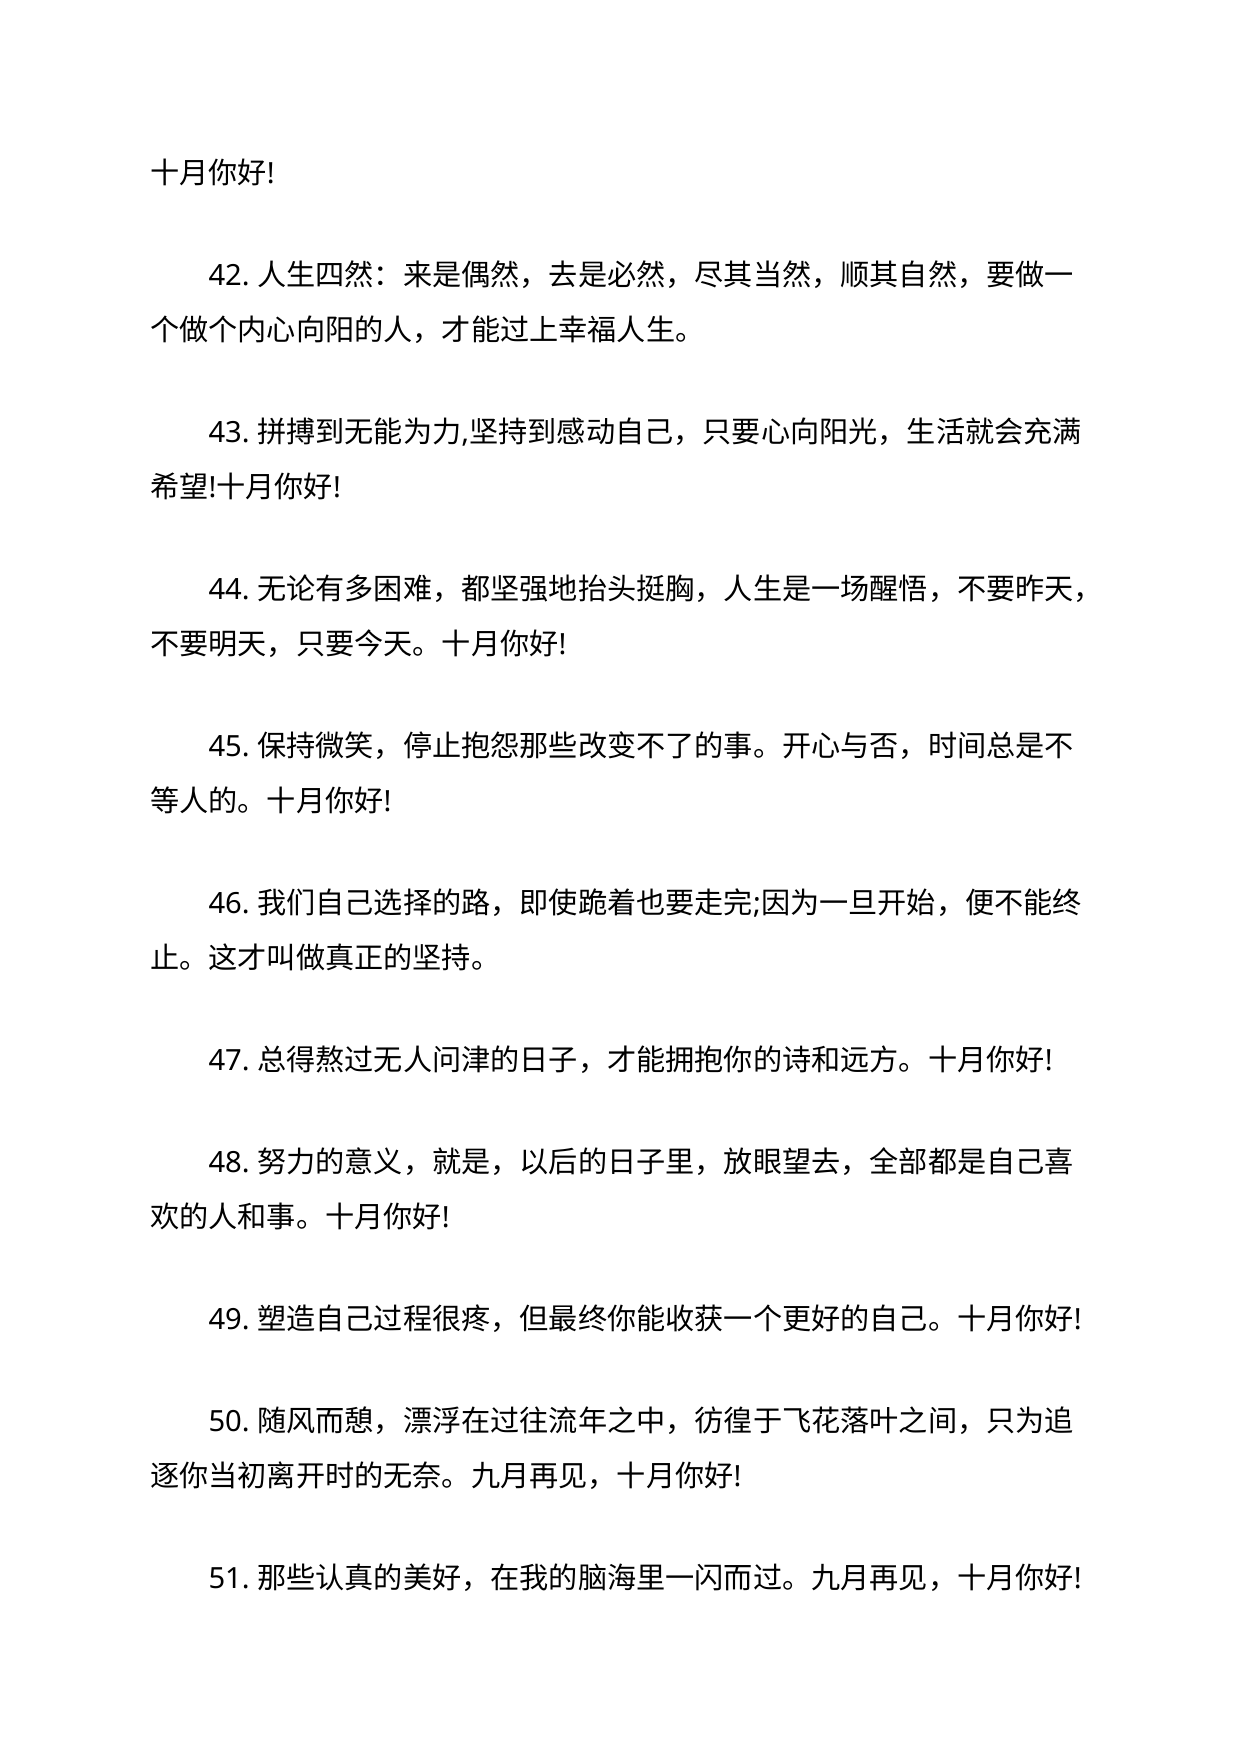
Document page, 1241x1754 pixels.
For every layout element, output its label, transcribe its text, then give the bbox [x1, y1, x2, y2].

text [150, 150, 1090, 192]
text 44. 无论有多困难，都坚强地抬头挺胸，人生是一场醒悟，不要昨天，不要明天，只要今天。十月你好! [150, 566, 1090, 663]
text 43. 拼搏到无能为力,坚持到感动自己，只要心向阳光，生活就会充满希望!十月你好! [150, 409, 1090, 506]
text 42. 人生四然：来是偶然，去是必然，尽其当然，顺其自然，要做一个做个内心向阳的人，才能过上幸福人生。 [150, 252, 1090, 349]
text 49. 塑造自己过程很疼，但最终你能收获一个更好的自己。十月你好! [150, 1295, 1090, 1338]
text 48. 努力的意义，就是，以后的日子里，放眼望去，全部都是自己喜欢的人和事。十月你好! [150, 1138, 1090, 1236]
text 51. 那些认真的美好，在我的脑海里一闪而过。九月再见，十月你好! [150, 1554, 1090, 1597]
text 45. 保持微笑，停止抱怨那些改变不了的事。开心与否，时间总是不等人的。十月你好! [150, 723, 1090, 820]
text 46. 我们自己选择的路，即使跪着也要走完;因为一旦开始，便不能终止。这才叫做真正的坚持。 [150, 880, 1090, 977]
text 47. 总得熬过无人问津的日子，才能拥抱你的诗和远方。十月你好! [150, 1036, 1090, 1079]
text 50. 随风而憩，漂浮在过往流年之中，彷徨于飞花落叶之间，只为追逐你当初离开时的无奈。九月再见，十月你好! [150, 1397, 1090, 1495]
